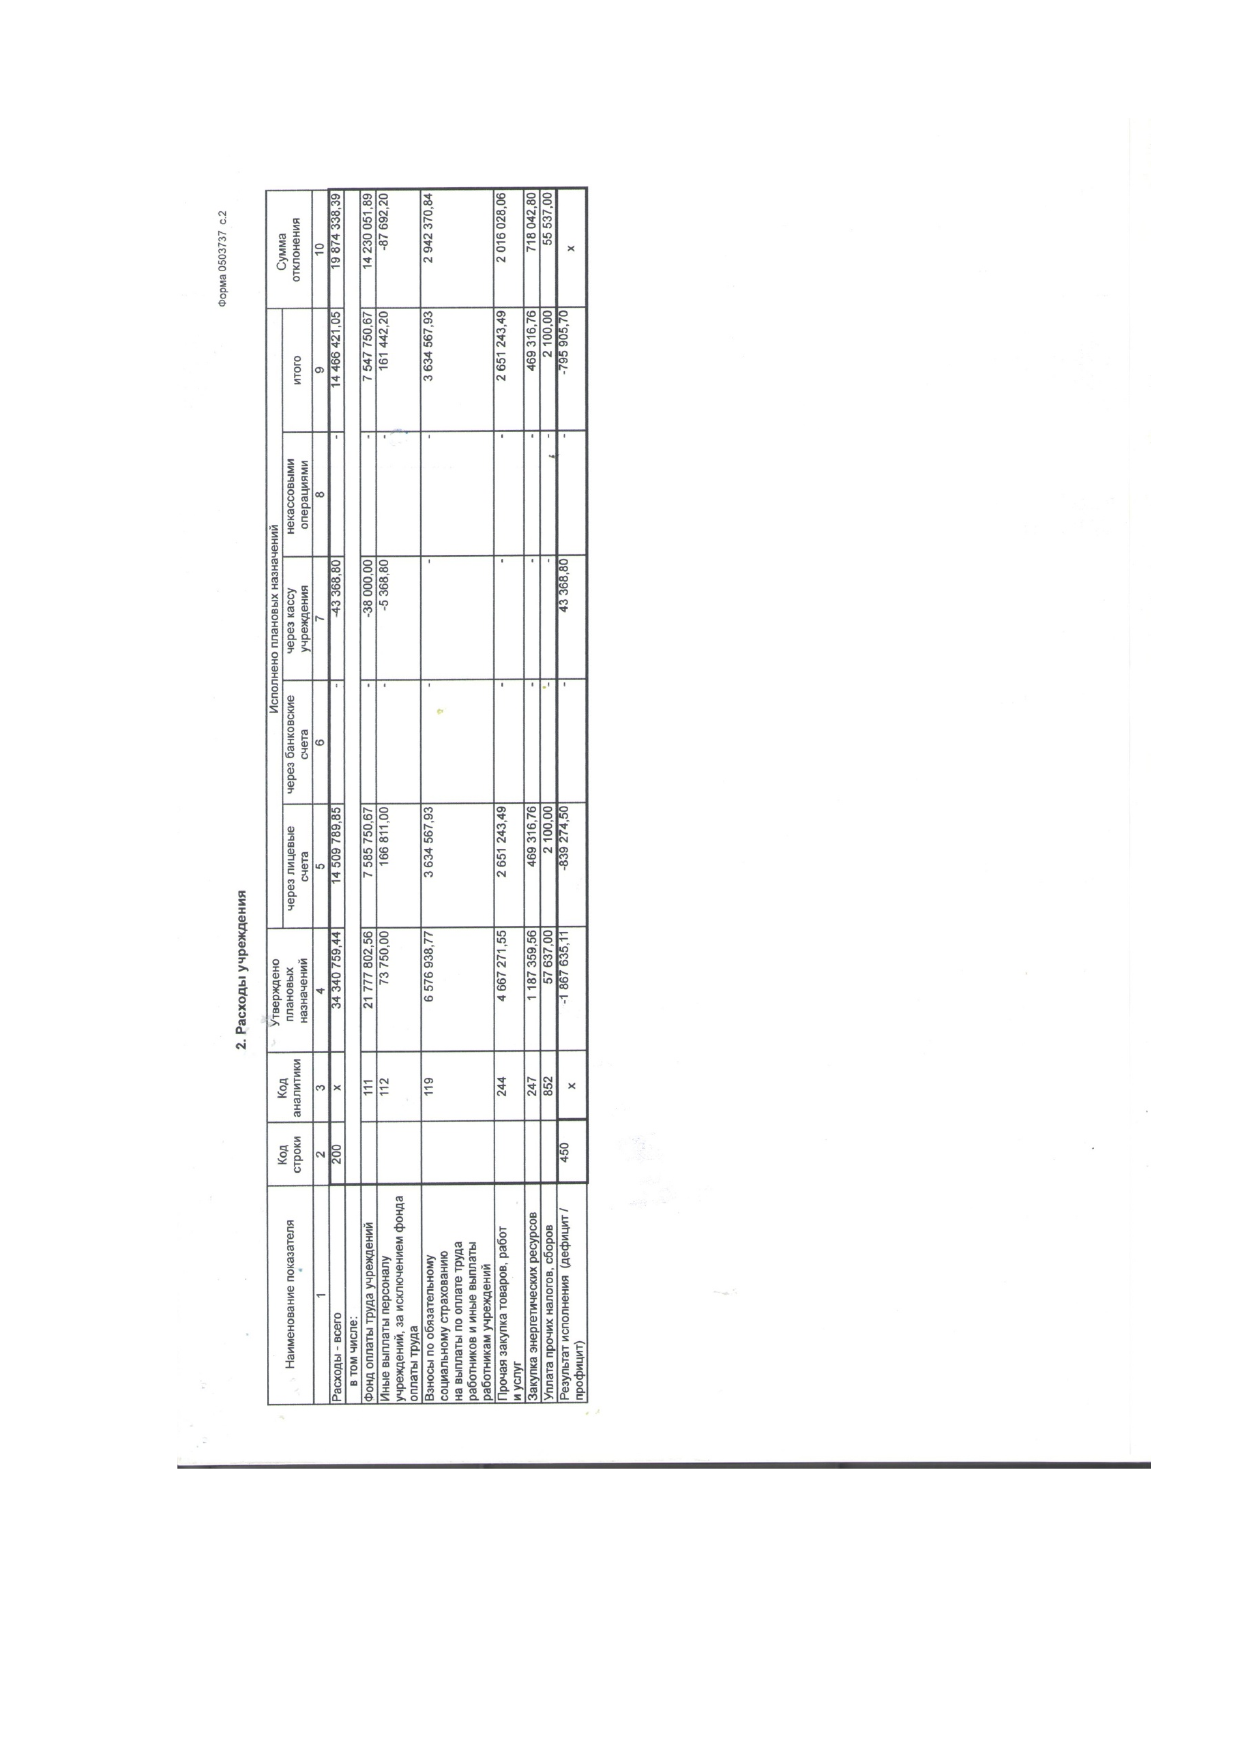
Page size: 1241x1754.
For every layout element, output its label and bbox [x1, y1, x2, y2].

picture [177, 118, 1151, 1469]
